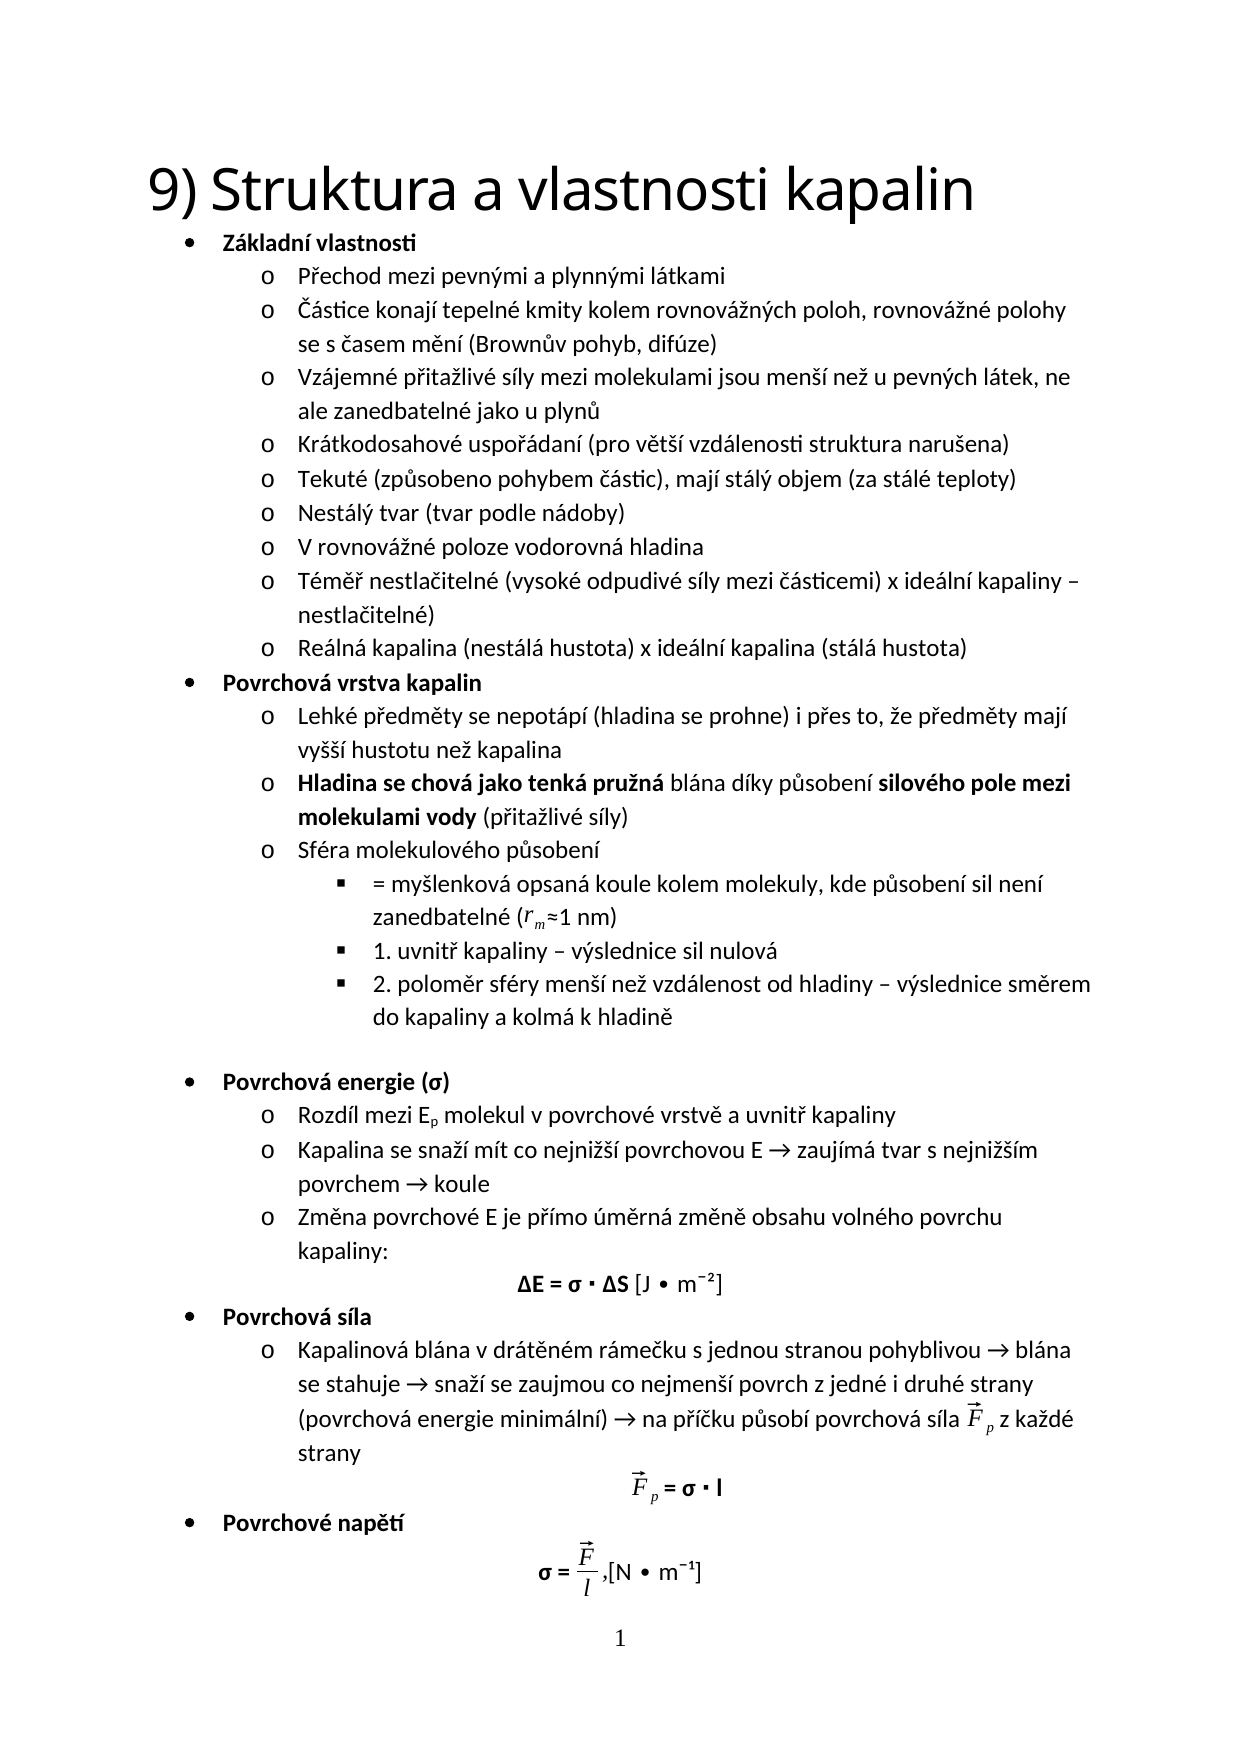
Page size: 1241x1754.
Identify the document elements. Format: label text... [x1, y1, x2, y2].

list Povrchové napětí [185, 1507, 1093, 1538]
list Nestálý tvar (tvar podle nádoby) [260, 497, 1093, 529]
list Sféra molekulového působení [260, 834, 1093, 866]
list Kapalina se snaží mít co nejnižší povrchovou E → zaujímá tvar s nejnižším povrchem → koule [260, 1134, 1093, 1198]
list 2. poloměr sféry menší než vzdálenost od hladiny – výslednice směrem do kapaliny a kolmá k hladině [335, 968, 1093, 1031]
list Reálná kapalina (nestálá hustota) x ideální kapalina (stálá hustota) [260, 633, 1093, 664]
list Základní vlastnosti [185, 227, 1093, 258]
list Tekuté (způsobeno pohybem částic), mají stálý objem (za stálé teploty) [260, 463, 1093, 494]
list Kapalinová blána v drátěném rámečku s jednou stranou pohyblivou → blána se stahuje → snaží se zaujmou co nejmenší povrch z jedné i druhé strany (povrchová energie minimální) → na příčku působí povrchová síla z každé strany [260, 1334, 1093, 1468]
text ΔE = σ ∙ ΔS [J ∙ m¯²] [148, 1268, 1093, 1298]
text = σ ∙ l [260, 1470, 1093, 1505]
list 1. uvnitř kapaliny – výslednice sil nulová [335, 935, 1093, 965]
list Lehké předměty se nepotápí (hladina se prohne) i přes to, že předměty mají vyšší hustotu než kapalina [260, 700, 1093, 764]
list Povrchová síla [185, 1301, 1093, 1331]
text σ = [N ∙ m¯¹] [148, 1540, 1093, 1602]
list Povrchová vrstva kapalin [185, 667, 1093, 697]
list Změna povrchové E je přímo úměrná změně obsahu volného povrchu kapaliny: [260, 1201, 1093, 1266]
list V rovnovážné poloze vodorovná hladina [260, 531, 1093, 563]
list Rozdíl mezi Ep molekul v povrchové vrstvě a uvnitř kapaliny [260, 1099, 1093, 1131]
title 9) Struktura a vlastnosti kapalin [148, 148, 1093, 227]
list Částice konají tepelné kmity kolem rovnovážných poloh, rovnovážné polohy se s časem mění (Brownův pohyb, difúze) [260, 294, 1093, 359]
list Hladina se chová jako tenká pružná blána díky působení silového pole mezi molekulami vody (přitažlivé síly) [260, 767, 1093, 832]
list = myšlenková opsaná koule kolem molekuly, kde působení sil není zanedbatelné (≈1 nm) [335, 868, 1093, 932]
list Téměř nestlačitelné (vysoké odpudivé síly mezi částicemi) x ideální kapaliny – nestlačitelné) [260, 566, 1093, 630]
list Vzájemné přitažlivé síly mezi molekulami jsou menší než u pevných látek, ne ale zanedbatelné jako u plynů [260, 361, 1093, 426]
list Povrchová energie (σ) [185, 1067, 1093, 1097]
list Přechod mezi pevnými a plynnými látkami [260, 260, 1093, 292]
list Krátkodosahové uspořádaní (pro větší vzdálenosti struktura narušena) [260, 428, 1093, 460]
